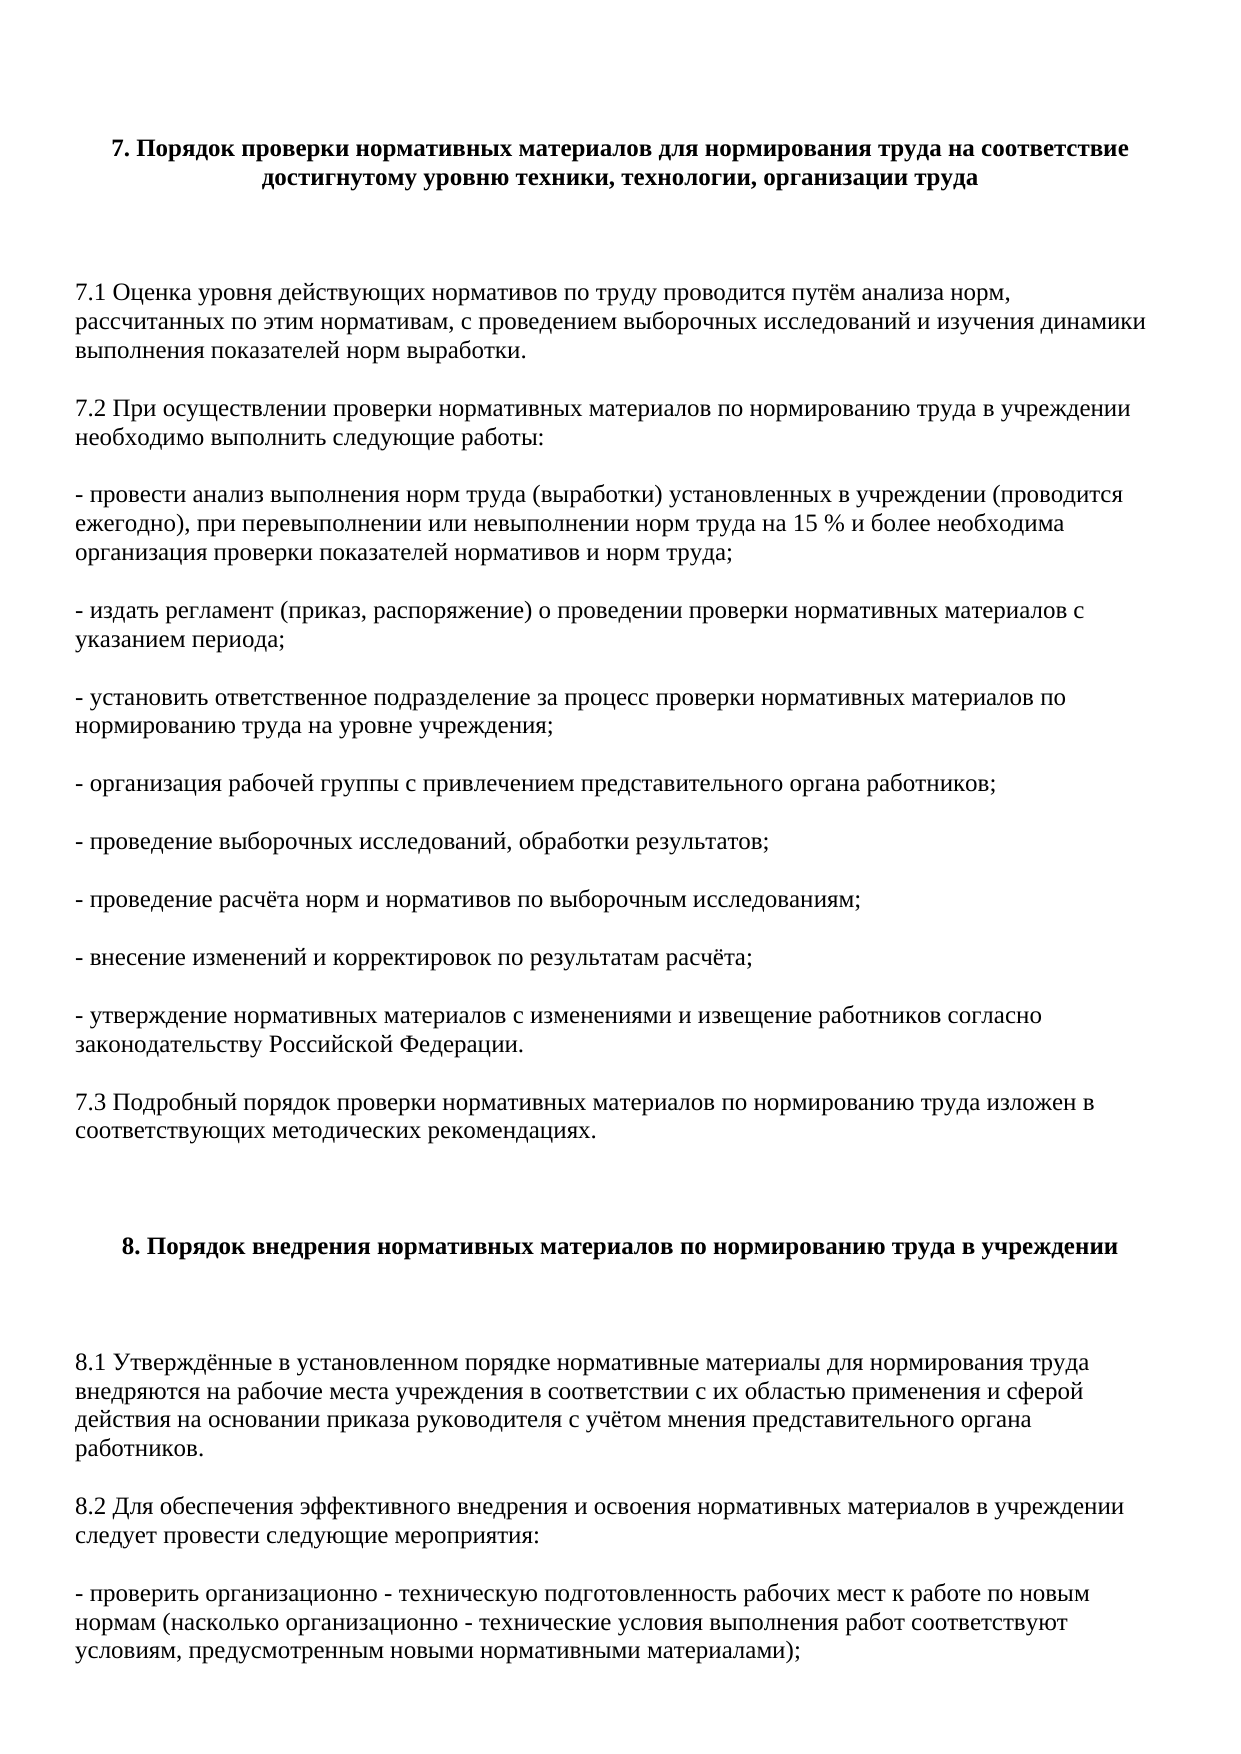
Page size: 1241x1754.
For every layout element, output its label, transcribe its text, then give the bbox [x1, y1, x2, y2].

text - организация рабочей группы с привлечением представительного органа работников; [75, 768, 1165, 797]
text 8.1 Утверждённые в установленном порядке нормативные материалы для нормирования труда внедряются на рабочие места учреждения в соответствии с их областью применения и сферой действия на основании приказа руководителя с учётом мнения представительного органа работников. [75, 1347, 1165, 1462]
text - провести анализ выполнения норм труда (выработки) установленных в учреждении (проводится ежегодно), при перевыполнении или невыполнении норм труда на 15 % и более необходима организация проверки показателей нормативов и норм труда; [75, 479, 1165, 566]
text 7. Порядок проверки нормативных материалов для нормирования труда на соответствие достигнутому уровню техники, технологии, организации труда [75, 133, 1165, 190]
text - установить ответственное подразделение за процесс проверки нормативных материалов по нормированию труда на уровне учреждения; [75, 682, 1165, 739]
text - проведение выборочных исследований, обработки результатов; [75, 826, 1165, 855]
text 8. Порядок внедрения нормативных материалов по нормированию труда в учреждении [75, 1231, 1165, 1260]
text 7.3 Подробный порядок проверки нормативных материалов по нормированию труда изложен в соответствующих методических рекомендациях. [75, 1087, 1165, 1144]
text 7.2 При осуществлении проверки нормативных материалов по нормированию труда в учреждении необходимо выполнить следующие работы: [75, 393, 1165, 450]
text - проведение расчёта норм и нормативов по выборочным исследованиям; [75, 884, 1165, 913]
text - внесение изменений и корректировок по результатам расчёта; [75, 942, 1165, 971]
text - проверить организационно - техническую подготовленность рабочих мест к работе по новым нормам (насколько организационно - технические условия выполнения работ соответствуют условиям, предусмотренным новыми нормативными материалами); [75, 1578, 1165, 1664]
text 7.1 Оценка уровня действующих нормативов по труду проводится путём анализа норм, рассчитанных по этим нормативам, с проведением выборочных исследований и изучения динамики выполнения показателей норм выработки. [75, 277, 1165, 364]
text 8.2 Для обеспечения эффективного внедрения и освоения нормативных материалов в учреждении следует провести следующие мероприятия: [75, 1491, 1165, 1549]
text - издать регламент (приказ, распоряжение) о проведении проверки нормативных материалов с указанием периода; [75, 595, 1165, 652]
text - утверждение нормативных материалов с изменениями и извещение работников согласно законодательству Российской Федерации. [75, 1000, 1165, 1057]
